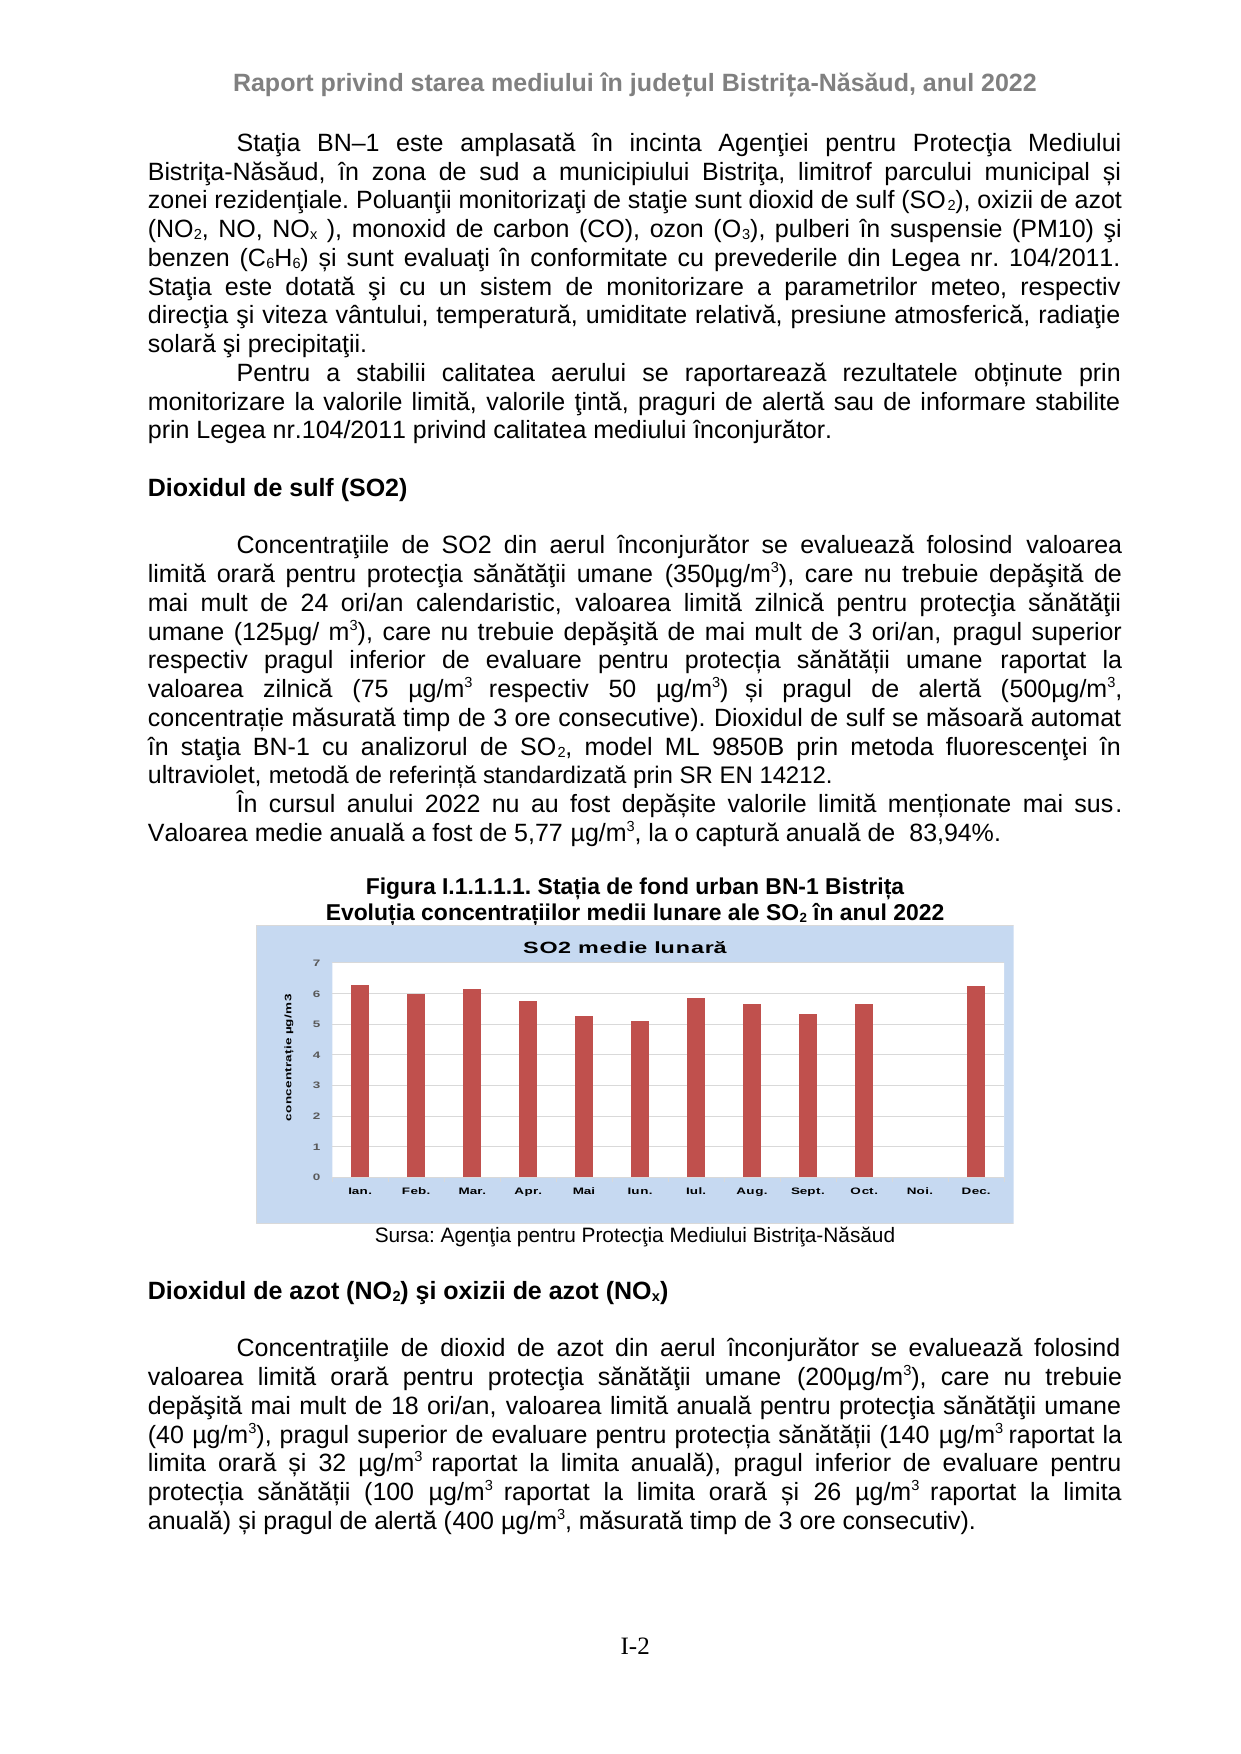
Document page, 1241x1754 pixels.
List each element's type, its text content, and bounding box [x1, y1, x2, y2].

text Staţia BN–1 este amplasată în incinta Agenţiei pentru Protecţia Mediului Bistriţa-Năsăud, în zona de sud a municipiului Bistriţa, limitrof parcului municipal și zonei rezidenţiale. Poluanţii monitorizaţi de staţie sunt dioxid de sulf (SO2), oxizii de azot (NO2, NO, NOx ), monoxid de carbon (CO), ozon (O3), pulberi în suspensie (PM10) şi benzen (C6H6) și sunt evaluaţi în conformitate cu prevederile din Legea nr. 104/2011. Staţia este dotată şi cu un sistem de monitorizare a parametrilor meteo, respectiv direcţia şi viteza vântului, temperatură, umiditate relativă, presiune atmosferică, radiaţie solară şi precipitaţii. [148, 128, 1122, 358]
text Evoluția concentrațiilor medii lunare ale SO2 în anul 2022 [148, 899, 1122, 926]
text În cursul anului 2022 nu au fost depășite valorile limită menționate mai sus. Valoarea medie anuală a fost de 5,77 µg/m3, la o captură anuală de 83,94%. [148, 789, 1122, 847]
text Concentraţiile de SO2 din aerul înconjurător se evaluează folosind valoarea limită orară pentru protecţia sănătăţii umane (350µg/m3), care nu trebuie depăşită de mai mult de 24 ori/an calendaristic, valoarea limită zilnică pentru protecţia sănătăţii umane (125µg/ m3), care nu trebuie depăşită de mai mult de 3 ori/an, pragul superior respectiv pragul inferior de evaluare pentru protecția sănătății umane raportat la valoarea zilnică (75 µg/m3 respectiv 50 µg/m3) și pragul de alertă (500µg/m3, concentrație măsurată timp de 3 ore consecutive). Dioxidul de sulf se măsoară automat în staţia BN-1 cu analizorul de SO2, model ML 9850B prin metoda fluorescenţei în ultraviolet, metodă de referință standardizată prin SR EN 14212. [148, 530, 1122, 789]
text Figura I.1.1.1.1. Stația de fond urban BN-1 Bistrița [148, 873, 1122, 899]
text Dioxidul de azot (NO2) şi oxizii de azot (NOx) [148, 1276, 1122, 1304]
text Dioxidul de sulf (SO2) [148, 473, 1122, 502]
text Concentraţiile de dioxid de azot din aerul înconjurător se evaluează folosind valoarea limită orară pentru protecţia sănătăţii umane (200µg/m3), care nu trebuie depăşită mai mult de 18 ori/an, valoarea limită anuală pentru protecţia sănătăţii umane (40 µg/m3), pragul superior de evaluare pentru protecția sănătății (140 µg/m3 raportat la limita orară și 32 µg/m3 raportat la limita anuală), pragul inferior de evaluare pentru protecția sănătății (100 µg/m3 raportat la limita orară și 26 µg/m3 raportat la limita anuală) și pragul de alertă (400 µg/m3, măsurată timp de 3 ore consecutiv). [148, 1333, 1122, 1534]
text Pentru a stabilii calitatea aerului se raportarează rezultatele obținute prin monitorizare la valorile limită, valorile ţintă, praguri de alertă sau de informare stabilite prin Legea nr.104/2011 privind calitatea mediului înconjurător. [148, 358, 1122, 444]
text Sursa: Agenţia pentru Protecţia Mediului Bistriţa-Năsăud [148, 1223, 1122, 1247]
